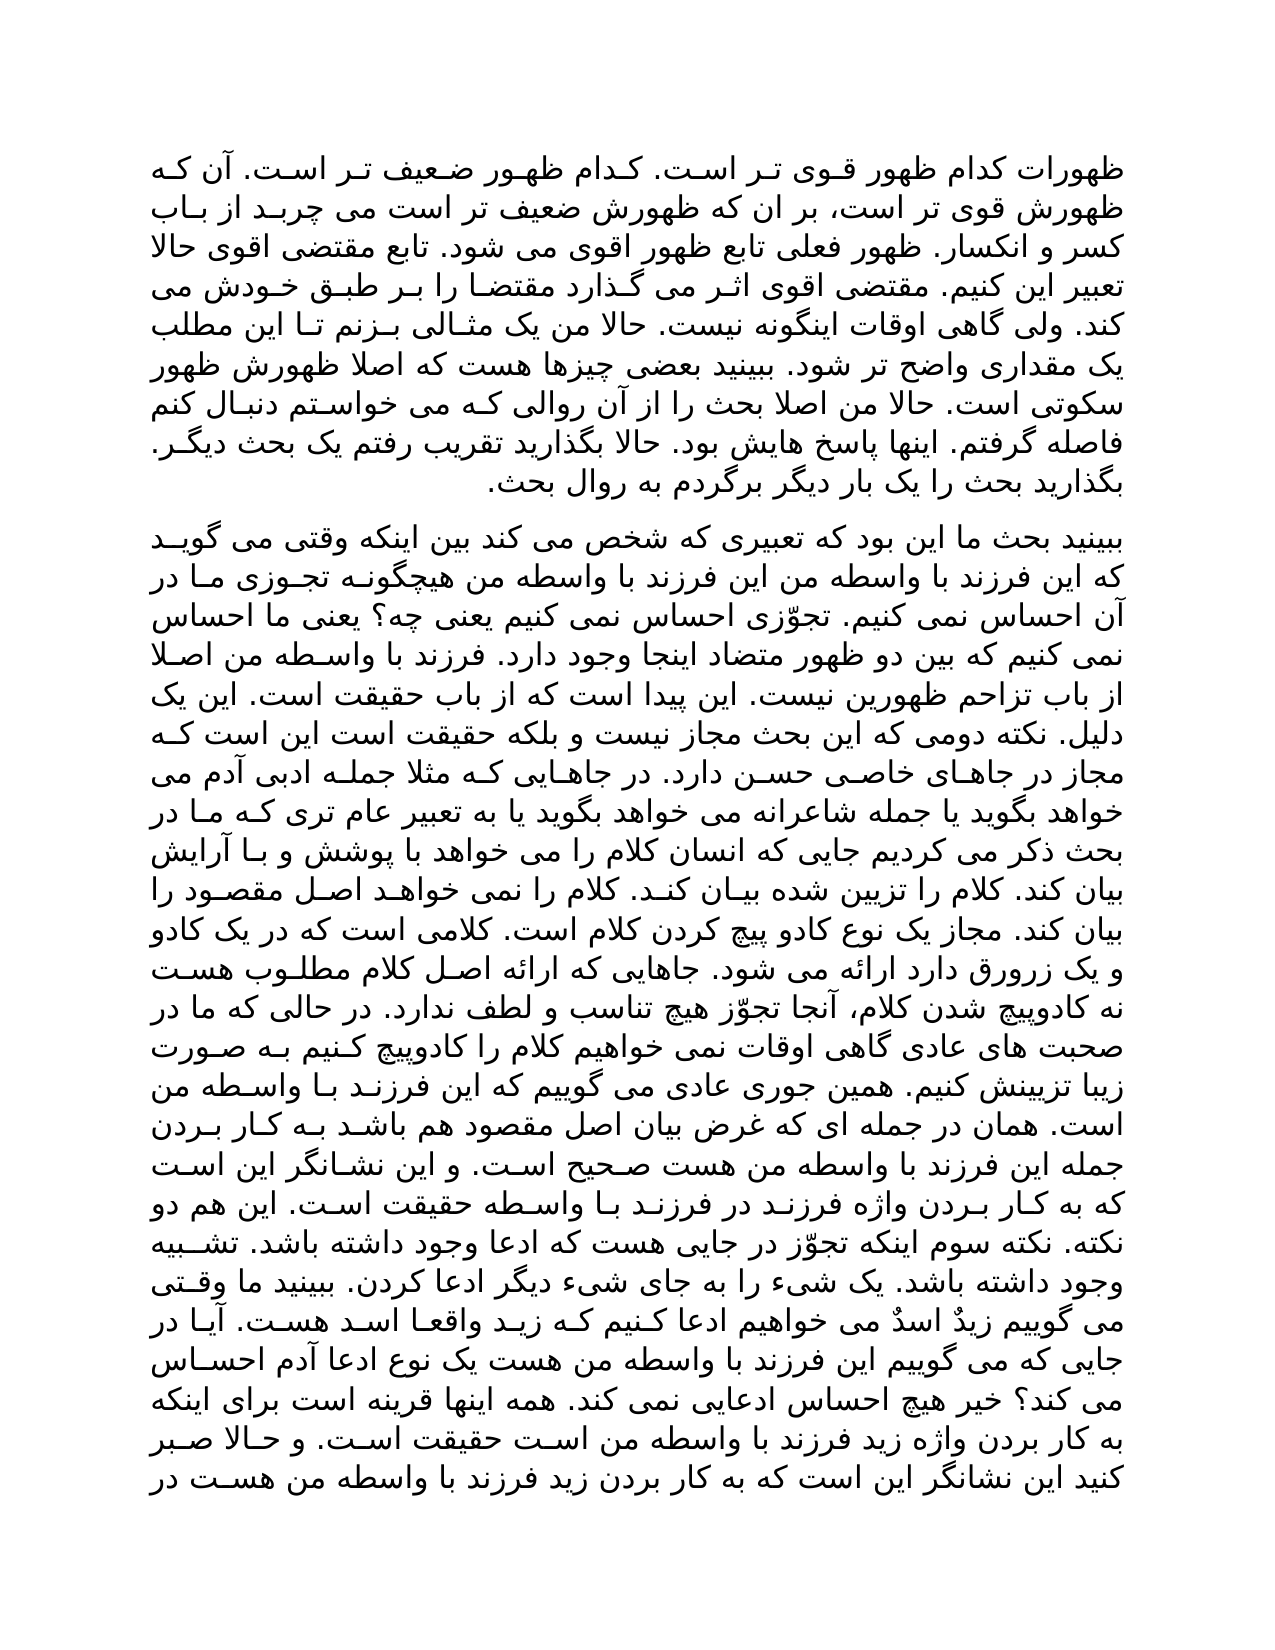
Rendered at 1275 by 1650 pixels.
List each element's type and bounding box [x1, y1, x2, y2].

text [150, 150, 1125, 500]
text [150, 519, 1125, 1496]
